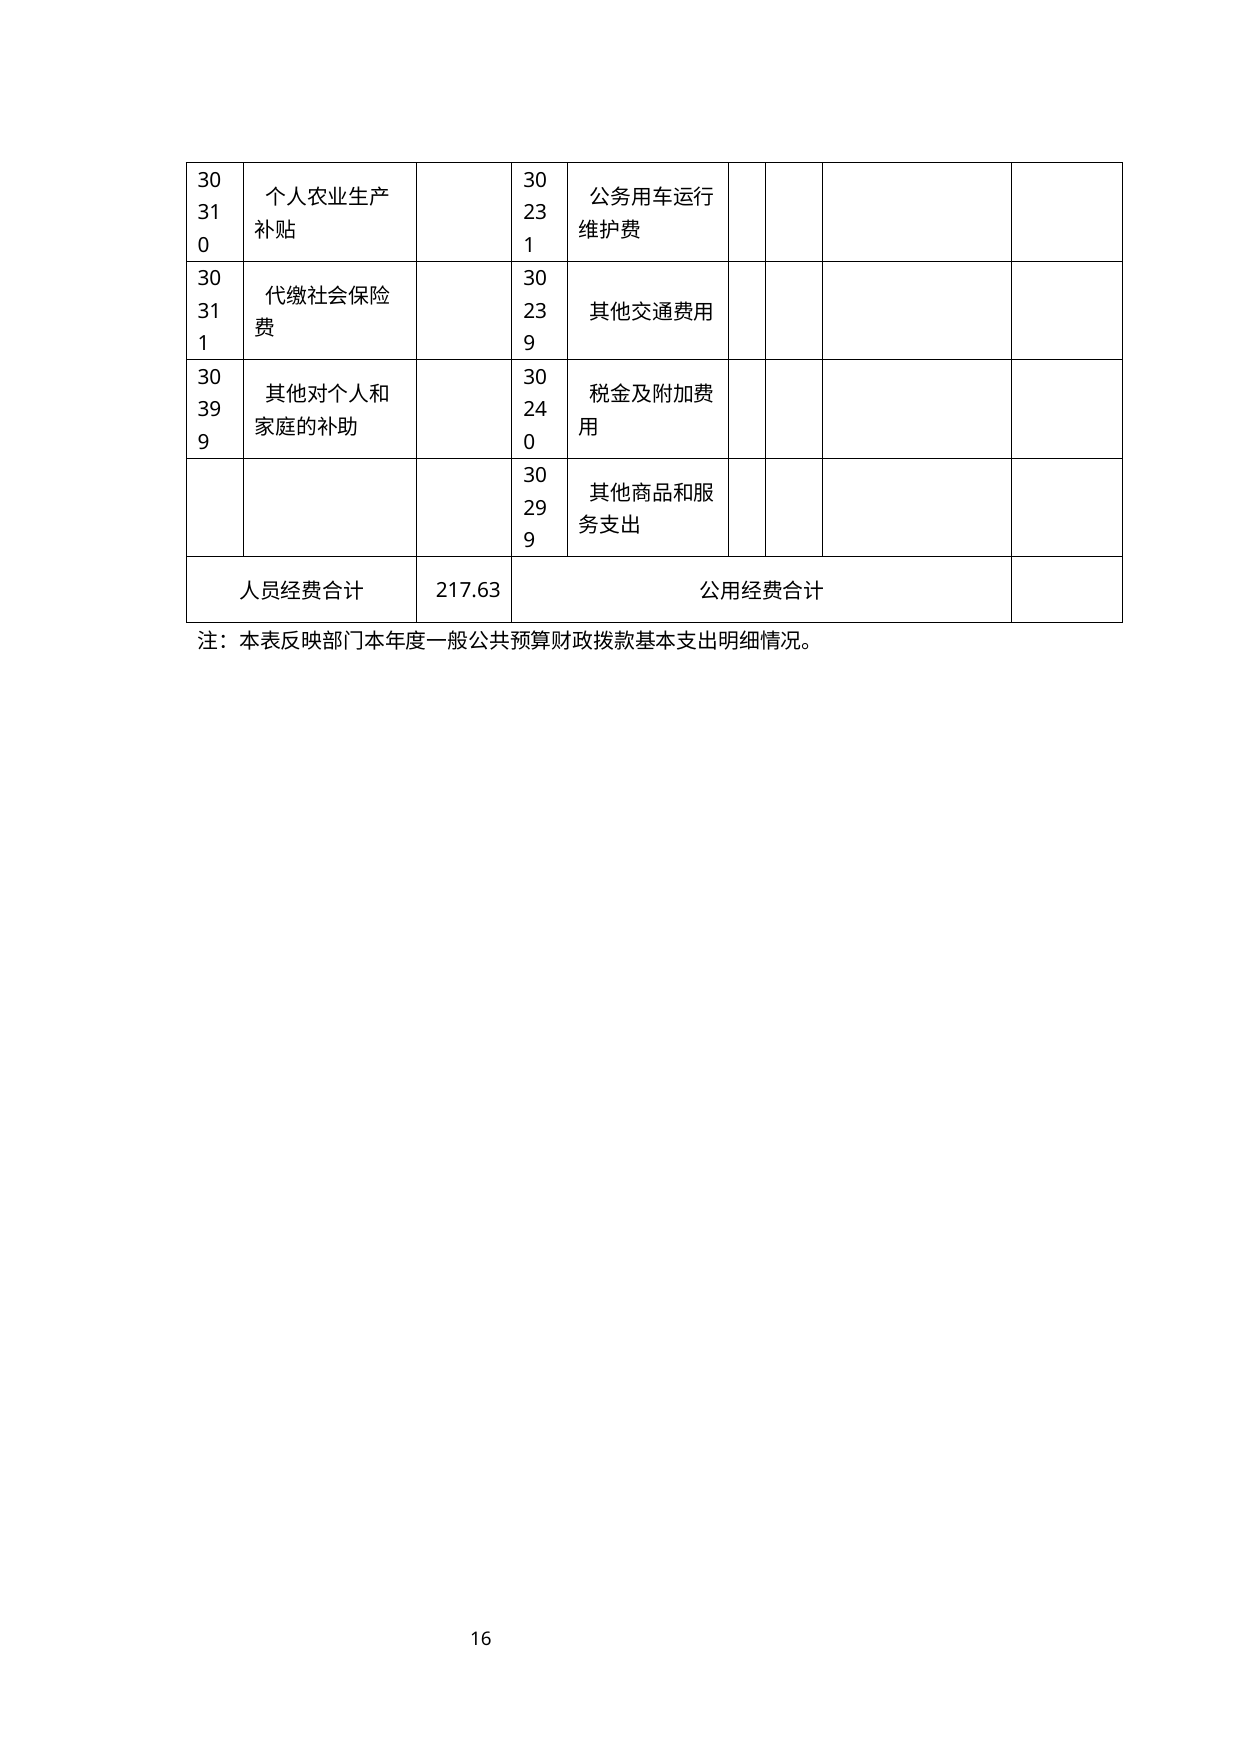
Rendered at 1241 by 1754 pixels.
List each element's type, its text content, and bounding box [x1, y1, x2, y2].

table_cell [823, 360, 1011, 458]
table_cell 217.63 [417, 557, 511, 622]
table_cell [244, 459, 416, 556]
table_cell [1012, 163, 1122, 261]
table_cell 30240 [512, 360, 567, 458]
table_cell 30399 [187, 360, 243, 458]
table_cell [766, 360, 822, 458]
table_cell [417, 360, 511, 458]
table_cell [417, 163, 511, 261]
table_cell 其他交通费用 [568, 262, 728, 359]
table_cell 30311 [187, 262, 243, 359]
table_cell [729, 360, 765, 458]
table_cell 代缴社会保险费 [244, 262, 416, 359]
table_cell 公务用车运行维护费 [568, 163, 728, 261]
table_cell 税金及附加费用 [568, 360, 728, 458]
table_cell 个人农业生产补贴 [244, 163, 416, 261]
table_cell [823, 459, 1011, 556]
table_cell [823, 163, 1011, 261]
table_cell [187, 459, 243, 556]
table_cell [729, 459, 765, 556]
table_cell [1012, 557, 1122, 622]
table_cell [417, 459, 511, 556]
table_cell 30310 [187, 163, 243, 261]
table_cell [417, 262, 511, 359]
table_cell 其他商品和服务支出 [568, 459, 728, 556]
table_cell 人员经费合计 [187, 557, 416, 622]
table_cell [1012, 262, 1122, 359]
table_cell [766, 262, 822, 359]
table_cell 30239 [512, 262, 567, 359]
table_cell [729, 163, 765, 261]
table_cell 注：本表反映部门本年度一般公共预算财政拨款基本支出明细情况。 [186, 623, 1122, 656]
table_cell [766, 459, 822, 556]
table_cell [823, 262, 1011, 359]
table_cell 公用经费合计 [512, 557, 1011, 622]
table_cell [729, 262, 765, 359]
table_cell 其他对个人和家庭的补助 [244, 360, 416, 458]
table_cell [766, 163, 822, 261]
table_cell [1012, 360, 1122, 458]
table_cell [1012, 459, 1122, 556]
table_cell 30231 [512, 163, 567, 261]
table_cell 30299 [512, 459, 567, 556]
